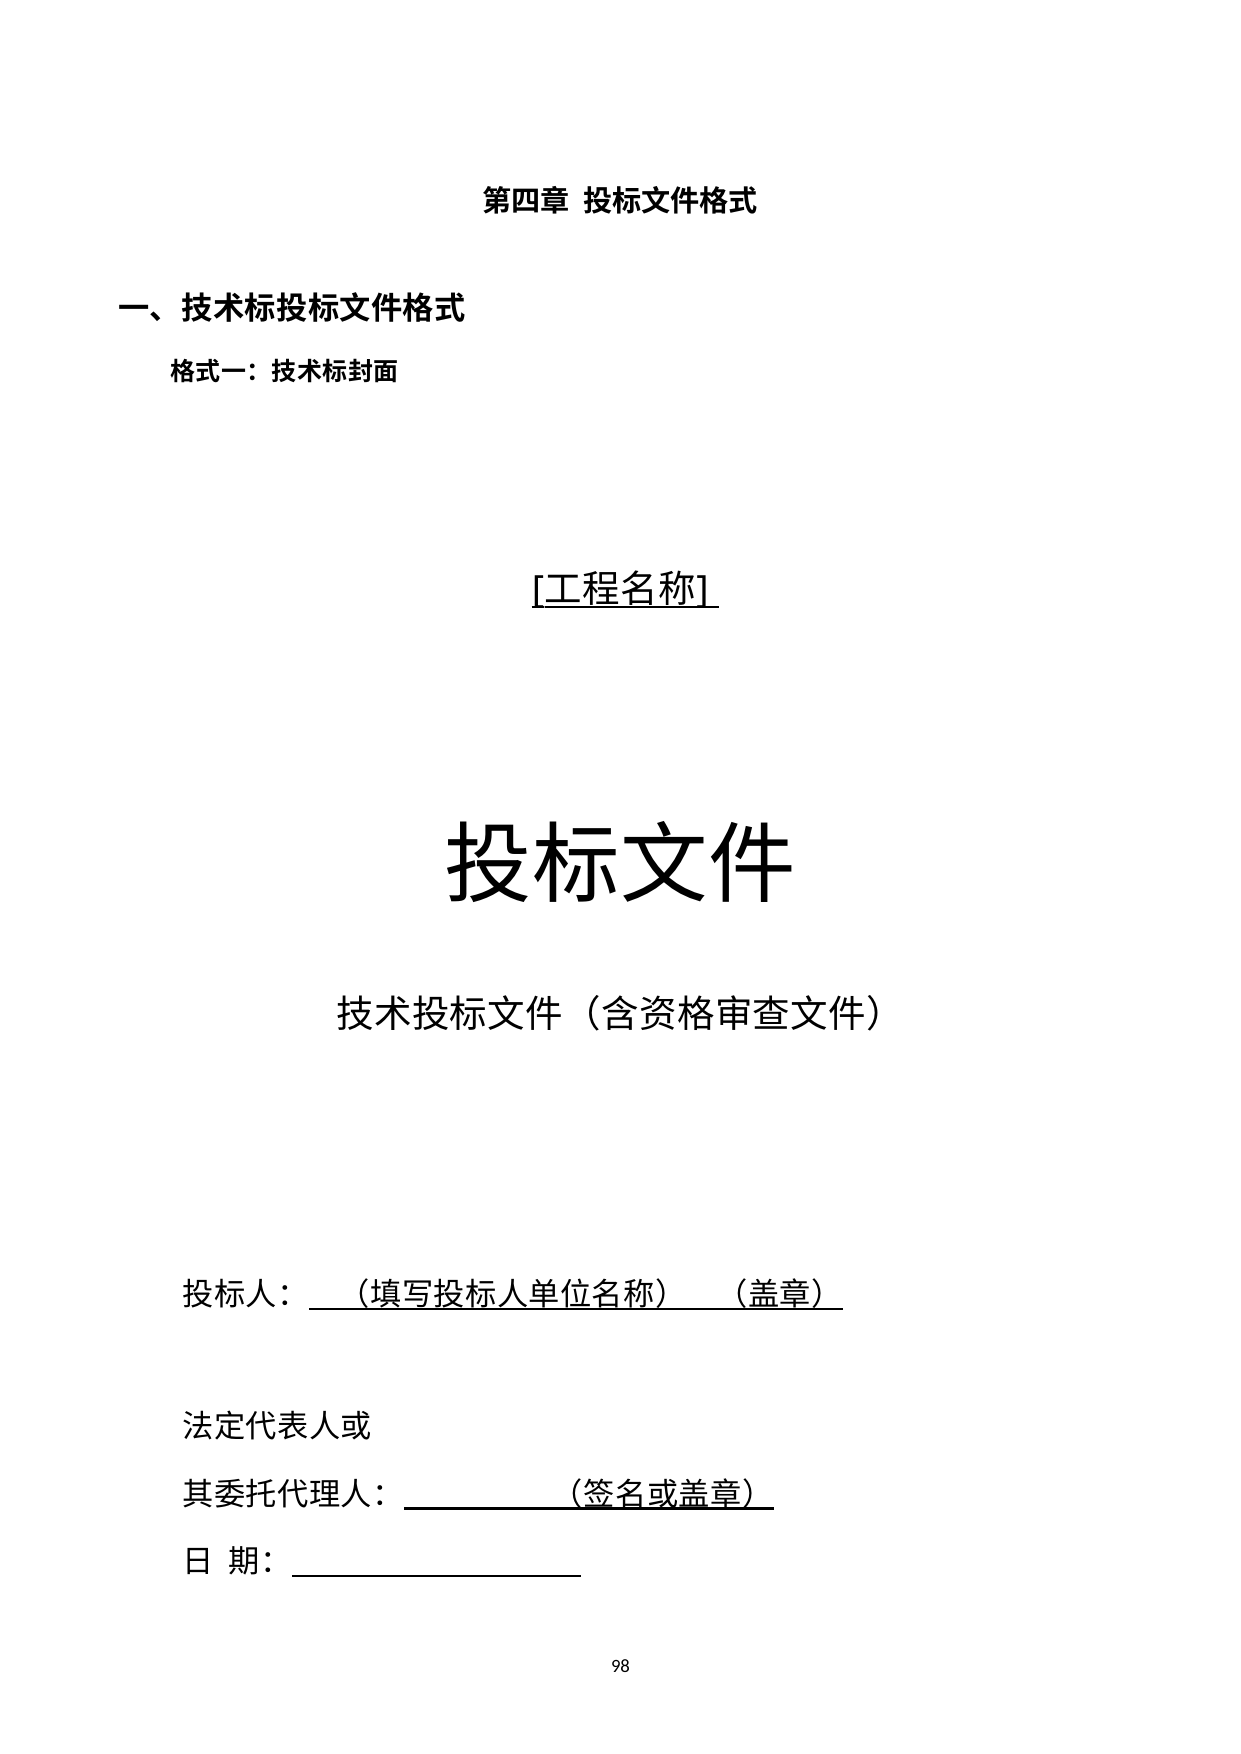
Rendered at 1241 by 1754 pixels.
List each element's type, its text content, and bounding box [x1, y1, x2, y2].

text 日 期： [118, 1536, 1122, 1582]
subtitle 第四章 投标文件格式 [118, 178, 1122, 220]
text 一、技术标投标文件格式 [118, 283, 1122, 329]
text [工程名称] [118, 559, 1122, 613]
text 法定代表人或 [118, 1401, 1122, 1446]
text 投标人： （填写投标人单位名称） （盖章） [118, 1269, 1122, 1314]
text 其委托代理人： （签名或盖章） [118, 1469, 1122, 1514]
text 技术投标文件（含资格审查文件） [118, 984, 1122, 1038]
text 投标文件 [118, 794, 1122, 920]
text 格式一：技术标封面 [118, 351, 1122, 388]
